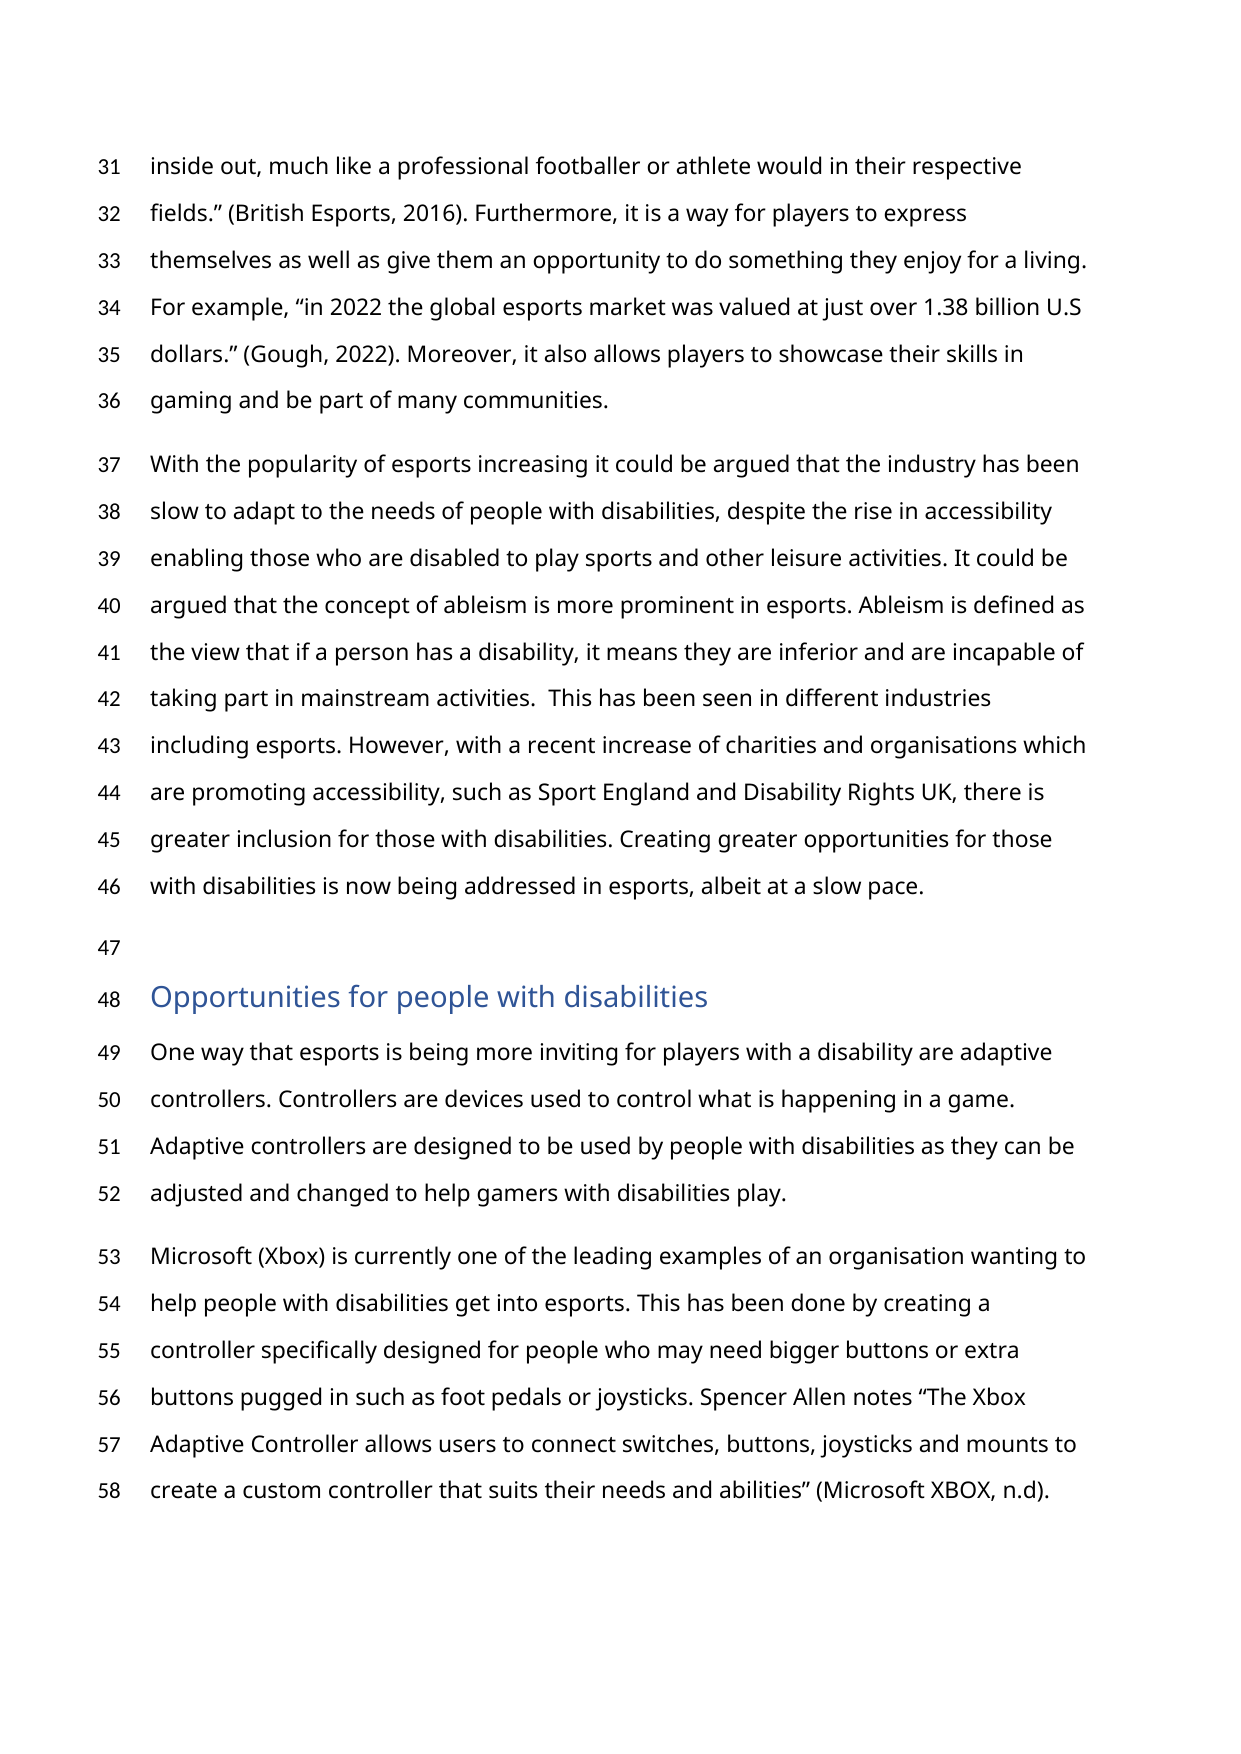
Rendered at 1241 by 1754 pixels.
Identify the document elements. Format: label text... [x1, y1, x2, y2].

text Microsoft (Xbox) is currently one of the leading examples of an organisation wanting to help people with disabilities get into esports. This has been done by creating a controller specifically designed for people who may need bigger buttons or extra buttons pugged in such as foot pedals or joysticks. Spencer Allen notes “The Xbox Adaptive Controller allows users to connect switches, buttons, joysticks and mounts to create a custom controller that suits their needs and abilities” (Microsoft XBOX, n.d). [150, 1240, 1090, 1506]
text With the popularity of esports increasing it could be argued that the industry has been slow to adapt to the needs of people with disabilities, despite the rise in accessibility enabling those who are disabled to play sports and other leisure activities. It could be argued that the concept of ableism is more prominent in esports. Ableism is defined as the view that if a person has a disability, it means they are inferior and are incapable of taking part in mainstream activities. This has been seen in different industries including esports. However, with a recent increase of charities and organisations which are promoting accessibility, such as Sport England and Disability Rights UK, there is greater inclusion for those with disabilities. Creating greater opportunities for those with disabilities is now being addressed in esports, albeit at a slow pace. [150, 448, 1090, 901]
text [150, 150, 1090, 416]
text One way that esports is being more inviting for players with a disability are adaptive controllers. Controllers are devices used to control what is happening in a game. Adaptive controllers are designed to be used by people with disabilities as they can be adjusted and changed to help gamers with disabilities play. [150, 1036, 1090, 1208]
text Opportunities for people with disabilities [150, 976, 1090, 1016]
